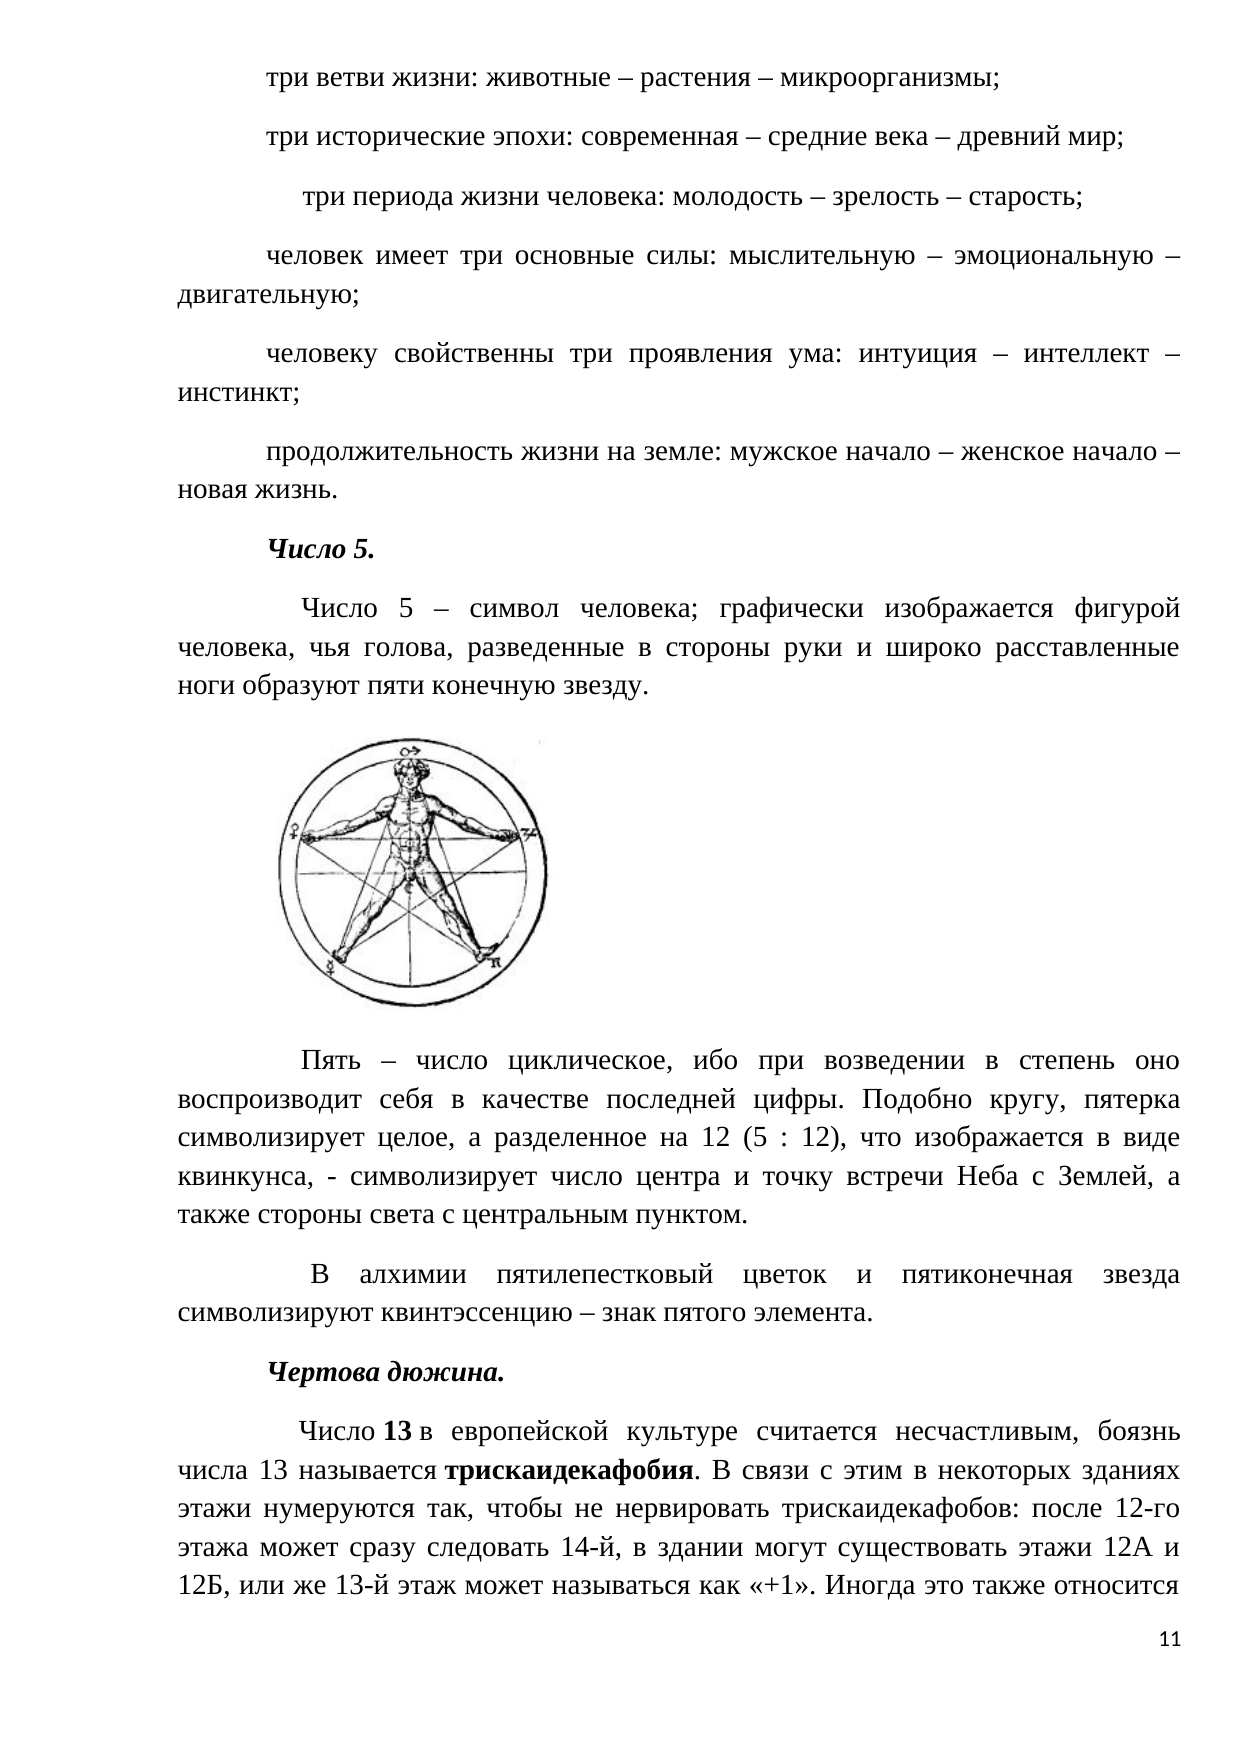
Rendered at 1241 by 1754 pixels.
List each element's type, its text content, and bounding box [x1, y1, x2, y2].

picture [265, 726, 565, 1018]
text три исторические эпохи: современная – средние века – древний мир; [177, 118, 1181, 152]
text Число 5 – символ человека; графически изображается фигурой человека, чья голова, разведенные в стороны руки и широко расставленные ноги образуют пяти конечную звезду. [177, 590, 1181, 701]
text человек имеет три основные силы: мыслительную – эмоциональную – двигательную; [177, 237, 1181, 309]
text Число 5. [177, 531, 1181, 564]
text человеку свойственны три проявления ума: интуиция – интеллект – инстинкт; [177, 335, 1181, 407]
text В алхимии пятилепестковый цветок и пятиконечная звезда символизируют квинтэссенцию – знак пятого элемента. [177, 1256, 1181, 1328]
text Пять – число циклическое, ибо при возведении в степень оно воспроизводит себя в качестве последней цифры. Подобно кругу, пятерка символизирует целое, а разделенное на 12 (5 : 12), что изображается в виде квинкунса, - символизирует число центра и точку встречи Неба с Землей, а также стороны света с центральным пунктом. [177, 1042, 1181, 1230]
text три ветви жизни: животные – растения – микроорганизмы; [177, 59, 1181, 93]
text Чертова дюжина. [177, 1354, 1181, 1387]
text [177, 1413, 1181, 1601]
text три периода жизни человека: молодость – зрелость – старость; [177, 178, 1181, 211]
text продолжительность жизни на земле: мужское начало – женское начало – новая жизнь. [177, 433, 1181, 505]
